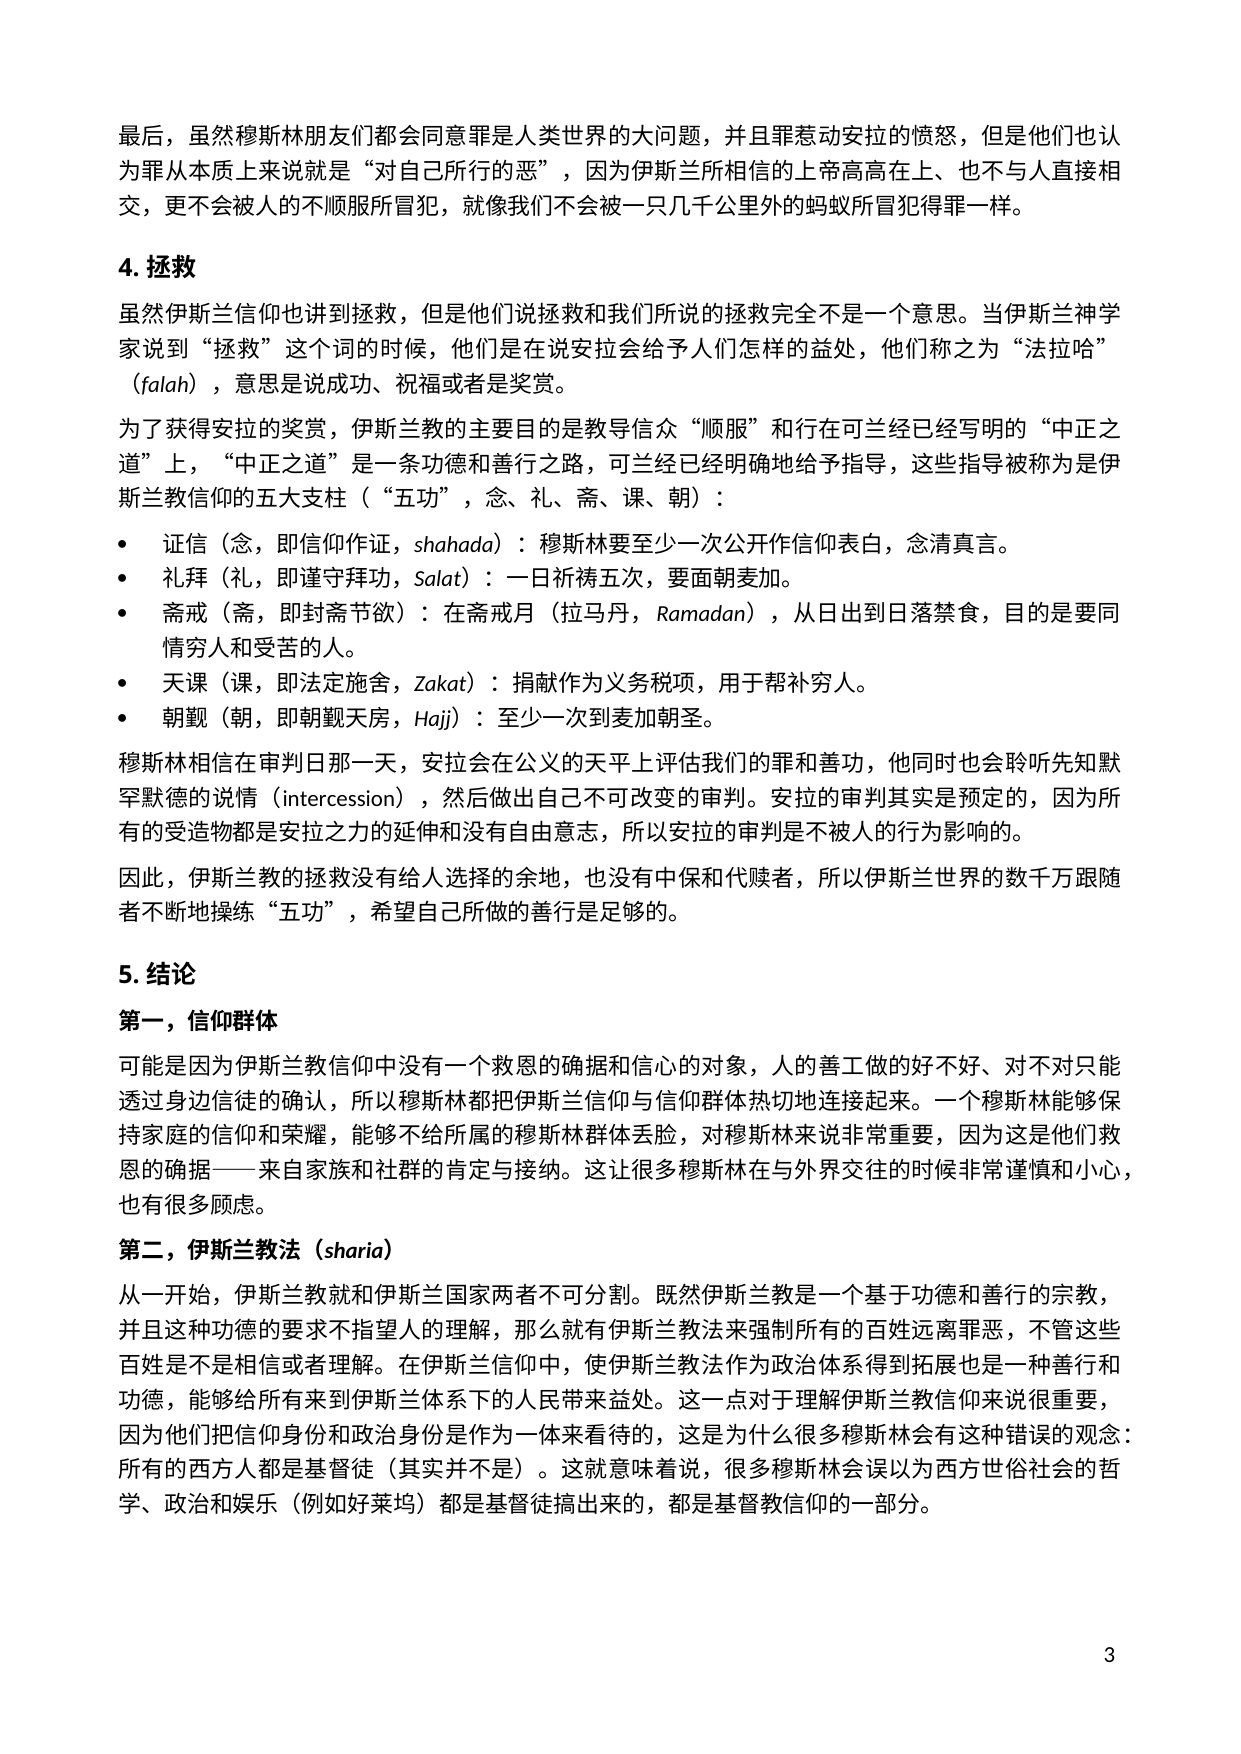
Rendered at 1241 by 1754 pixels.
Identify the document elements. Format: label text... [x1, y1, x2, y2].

text 为了获得安拉的奖赏，伊斯兰教的主要目的是教导信众“顺服”和行在可兰经已经写明的“中正之道”上，“中正之道”是一条功德和善行之路，可兰经已经明确地给予指导，这些指导被称为是伊斯兰教信仰的五大支柱（“五功”，念、礼、斋、课、朝）： [118, 411, 1122, 513]
text 第一，信仰群体 [118, 1002, 1122, 1036]
text 因此，伊斯兰教的拯救没有给人选择的余地，也没有中保和代赎者，所以伊斯兰世界的数千万跟随者不断地操练“五功”，希望自己所做的善行是足够的。 [118, 859, 1122, 927]
list 斋戒（斋，即封斋节欲）：在斋戒月（拉马丹，Ramadan），从日出到日落禁食，目的是要同情穷人和受苦的人。 [118, 595, 1122, 663]
list 朝觐（朝，即朝觐天房，Hajj）：至少一次到麦加朝圣。 [118, 699, 1122, 733]
list 证信（念，即信仰作证，shahada）：穆斯林要至少一次公开作信仰表白，念清真言。 [118, 526, 1122, 559]
text 虽然伊斯兰信仰也讲到拯救，但是他们说拯救和我们所说的拯救完全不是一个意思。当伊斯兰神学家说到“拯救”这个词的时候，他们是在说安拉会给予人们怎样的益处，他们称之为“法拉哈”（falah），意思是说成功、祝福或者是奖赏。 [118, 296, 1122, 399]
text 从一开始，伊斯兰教就和伊斯兰国家两者不可分割。既然伊斯兰教是一个基于功德和善行的宗教，并且这种功德的要求不指望人的理解，那么就有伊斯兰教法来强制所有的百姓远离罪恶，不管这些百姓是不是相信或者理解。在伊斯兰信仰中，使伊斯兰教法作为政治体系得到拓展也是一种善行和功德，能够给所有来到伊斯兰体系下的人民带来益处。这一点对于理解伊斯兰教信仰来说很重要，因为他们把信仰身份和政治身份是作为一体来看待的，这是为什么很多穆斯林会有这种错误的观念：所有的西方人都是基督徒（其实并不是）。这就意味着说，很多穆斯林会误以为西方世俗社会的哲学、政治和娱乐（例如好莱坞）都是基督徒搞出来的，都是基督教信仰的一部分。 [118, 1277, 1122, 1519]
text 可能是因为伊斯兰教信仰中没有一个救恩的确据和信心的对象，人的善工做的好不好、对不对只能透过身边信徒的确认，所以穆斯林都把伊斯兰信仰与信仰群体热切地连接起来。一个穆斯林能够保持家庭的信仰和荣耀，能够不给所属的穆斯林群体丢脸，对穆斯林来说非常重要，因为这是他们救恩的确据——来自家族和社群的肯定与接纳。这让很多穆斯林在与外界交往的时候非常谨慎和小心，也有很多顾虑。 [118, 1048, 1122, 1220]
subtitle 4. 拯救 [118, 247, 1122, 284]
text 第二，伊斯兰教法（sharia） [118, 1232, 1122, 1265]
list 礼拜（礼，即谨守拜功，Salat）：一日祈祷五次，要面朝麦加。 [118, 560, 1122, 593]
text 最后，虽然穆斯林朋友们都会同意罪是人类世界的大问题，并且罪惹动安拉的愤怒，但是他们也认为罪从本质上来说就是“对自己所行的恶”，因为伊斯兰所相信的上帝高高在上、也不与人直接相交，更不会被人的不顺服所冒犯，就像我们不会被一只几千公里外的蚂蚁所冒犯得罪一样。 [118, 118, 1122, 221]
list 天课（课，即法定施舍，Zakat）：捐献作为义务税项，用于帮补穷人。 [118, 665, 1122, 698]
subtitle 5. 结论 [118, 954, 1122, 990]
text 穆斯林相信在审判日那一天，安拉会在公义的天平上评估我们的罪和善功，他同时也会聆听先知默罕默德的说情（intercession），然后做出自己不可改变的审判。安拉的审判其实是预定的，因为所有的受造物都是安拉之力的延伸和没有自由意志，所以安拉的审判是不被人的行为影响的。 [118, 745, 1122, 847]
